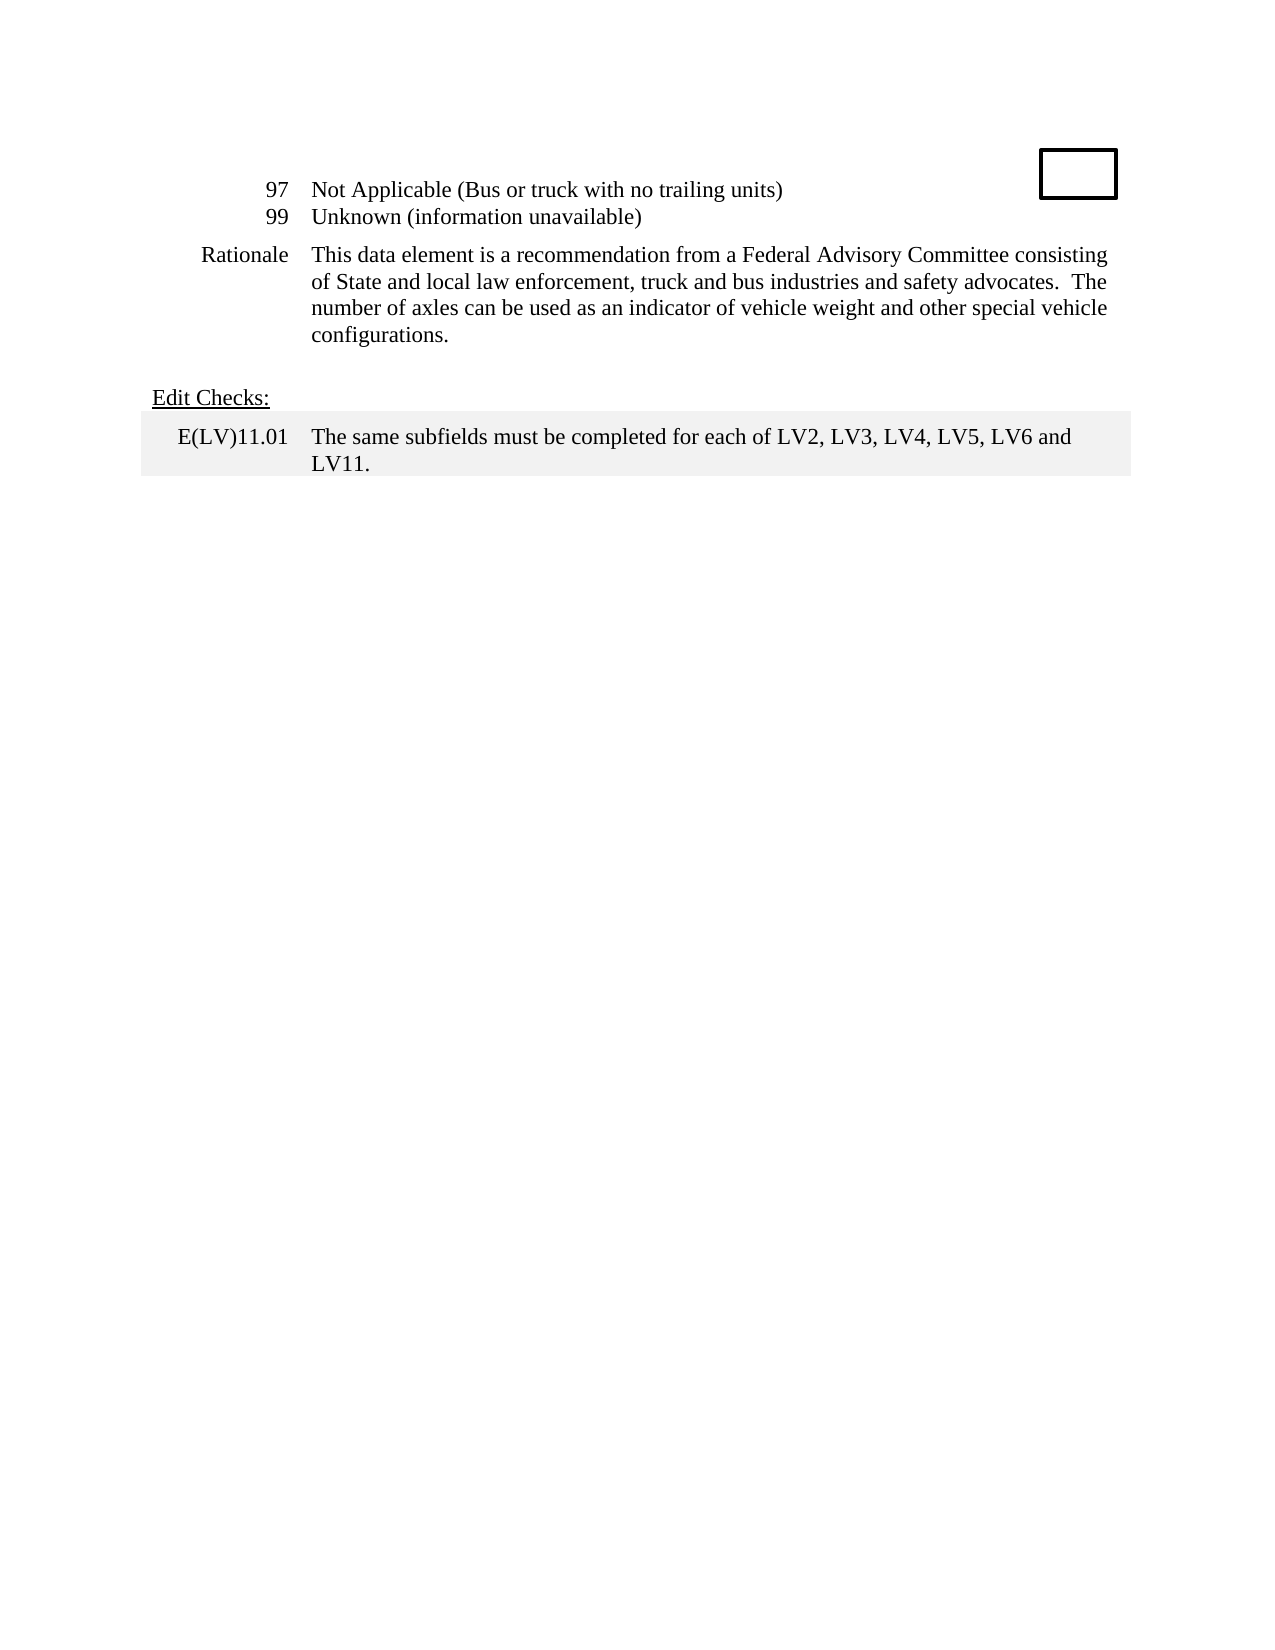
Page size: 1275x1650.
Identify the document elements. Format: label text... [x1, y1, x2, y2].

table_cell Edit Checks: [141, 347, 1131, 411]
table_cell Rationale [141, 229, 300, 347]
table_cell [300, 150, 945, 229]
table_cell The same subfields must be completed for each of LV2, LV3, LV4, LV5, LV6 and LV11. [300, 411, 1131, 476]
table_cell This data element is a recommendation from a Federal Advisory Committee consisting of State and local law enforcement, truck and bus industries and safety advocates. The number of axles can be used as an indicator of vehicle weight and other special vehicle configurations. [300, 229, 1131, 347]
table_cell [945, 150, 1131, 229]
table_cell E(LV)11.01 [141, 411, 300, 476]
table_cell xx 97 99 [141, 150, 300, 229]
